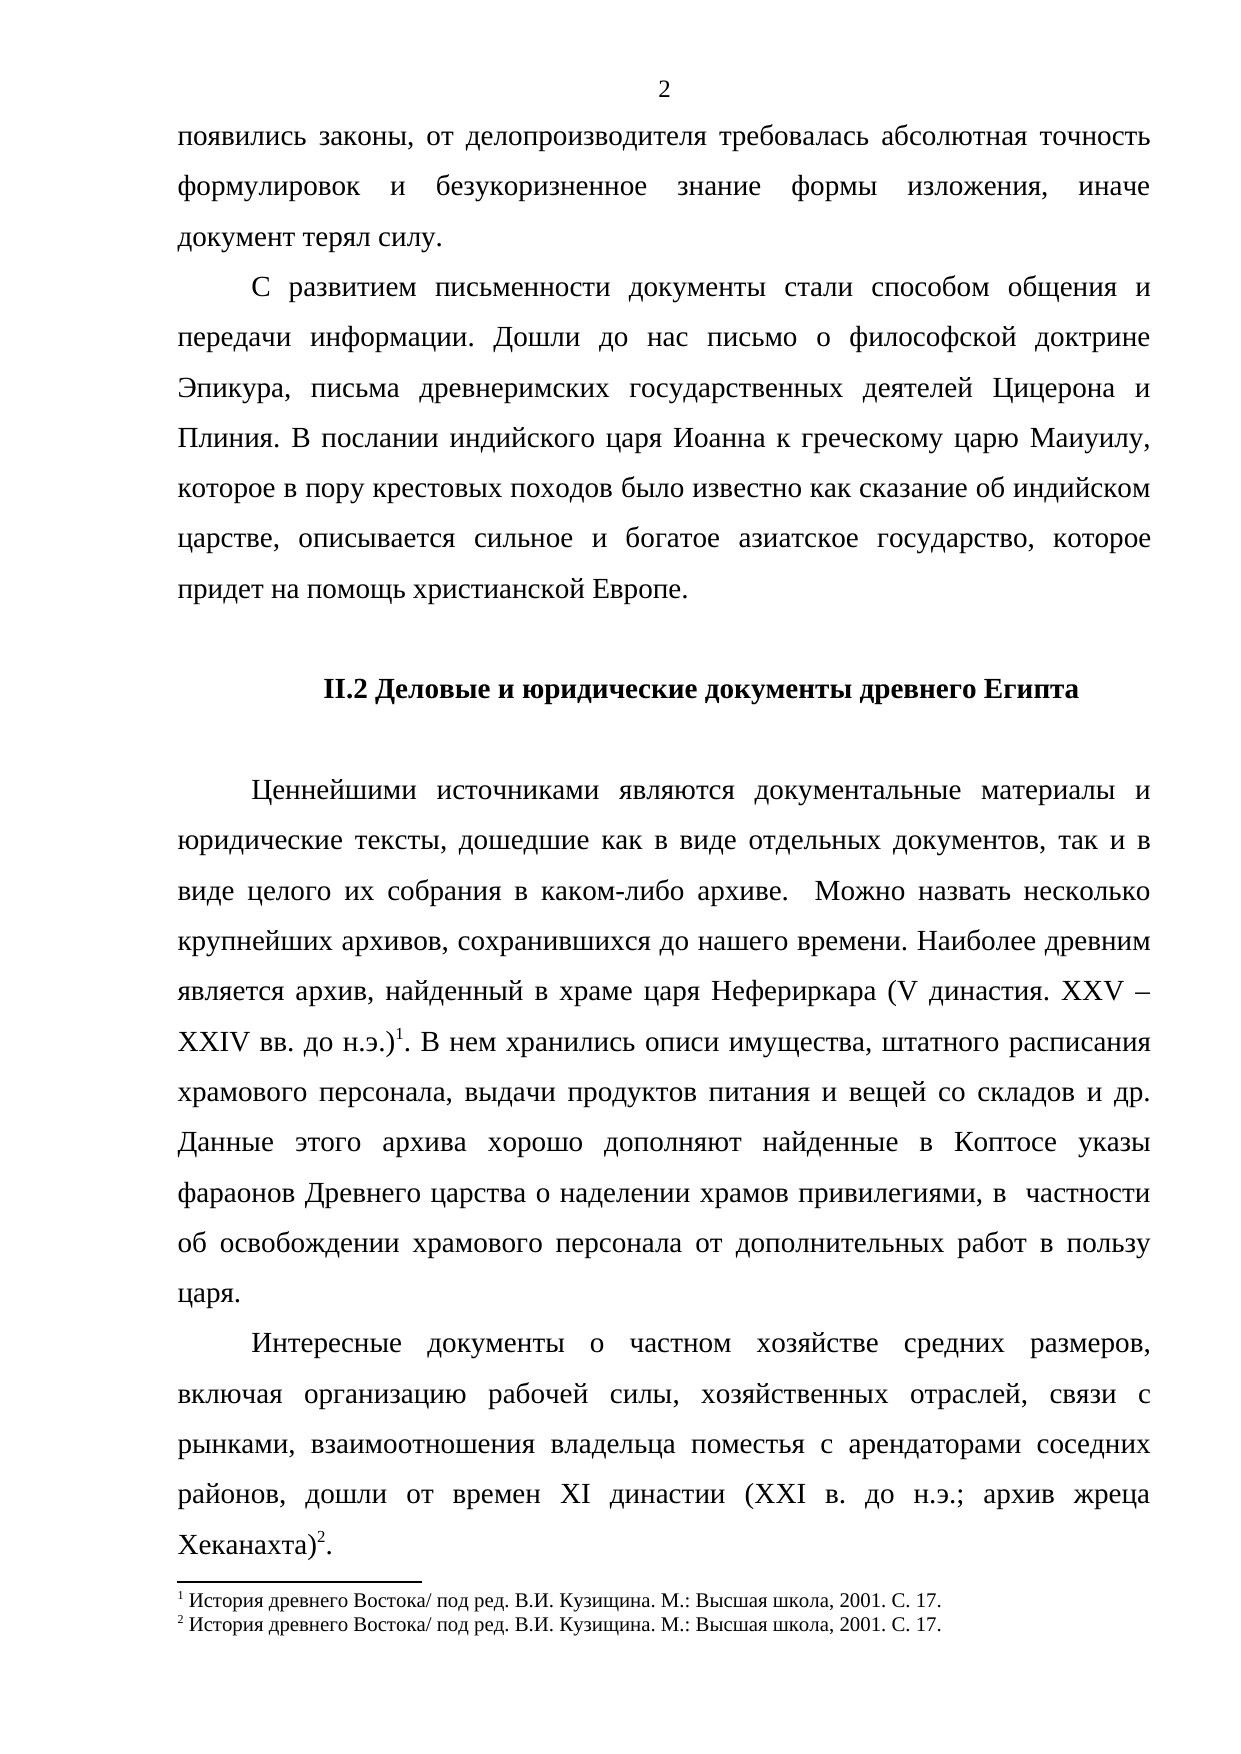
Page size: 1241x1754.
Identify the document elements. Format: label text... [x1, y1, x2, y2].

text Ценнейшими источниками являются документальные материалы и юридические тексты, дошедшие как в виде отдельных документов, так и в виде целого их собрания в каком-либо архиве. Можно назвать несколько крупнейших архивов, сохранившихся до нашего времени. Наиболее древним является архив, найденный в храме царя Нефериркара (V династия. XXV – XXIV вв. до н.э.). В нем хранились описи имущества, штатного расписания храмового персонала, выдачи продуктов питания и вещей со складов и др. Данные этого архива хорошо дополняют найденные в Коптосе указы фараонов Древнего царства о наделении храмов привилегиями, в частности об освобождении храмового персонала от дополнительных работ в пользу царя. [177, 772, 1152, 1309]
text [177, 118, 1152, 252]
text С развитием письменности документы стали способом общения и передачи информации. Дошли до нас письмо о философской доктрине Эпикура, письма древнеримских государственных деятелей Цицерона и Плиния. В послании индийского царя Иоанна к греческому царю Маиуилу, которое в пору крестовых походов было известно как сказание об индийском царстве, описывается сильное и богатое азиатское государство, которое придет на помощь христианской Европе. [177, 269, 1152, 604]
text Интересные документы о частном хозяйстве средних размеров, включая организацию рабочей силы, хозяйственных отраслей, связи с рынками, взаимоотношения владельца поместья с арендаторами соседних районов, дошли от времен XI династии (XXI в. до н.э.; архив жреца Хеканахта). [177, 1326, 1152, 1560]
subtitle II.2 Деловые и юридические документы древнего Египта [177, 672, 1152, 705]
